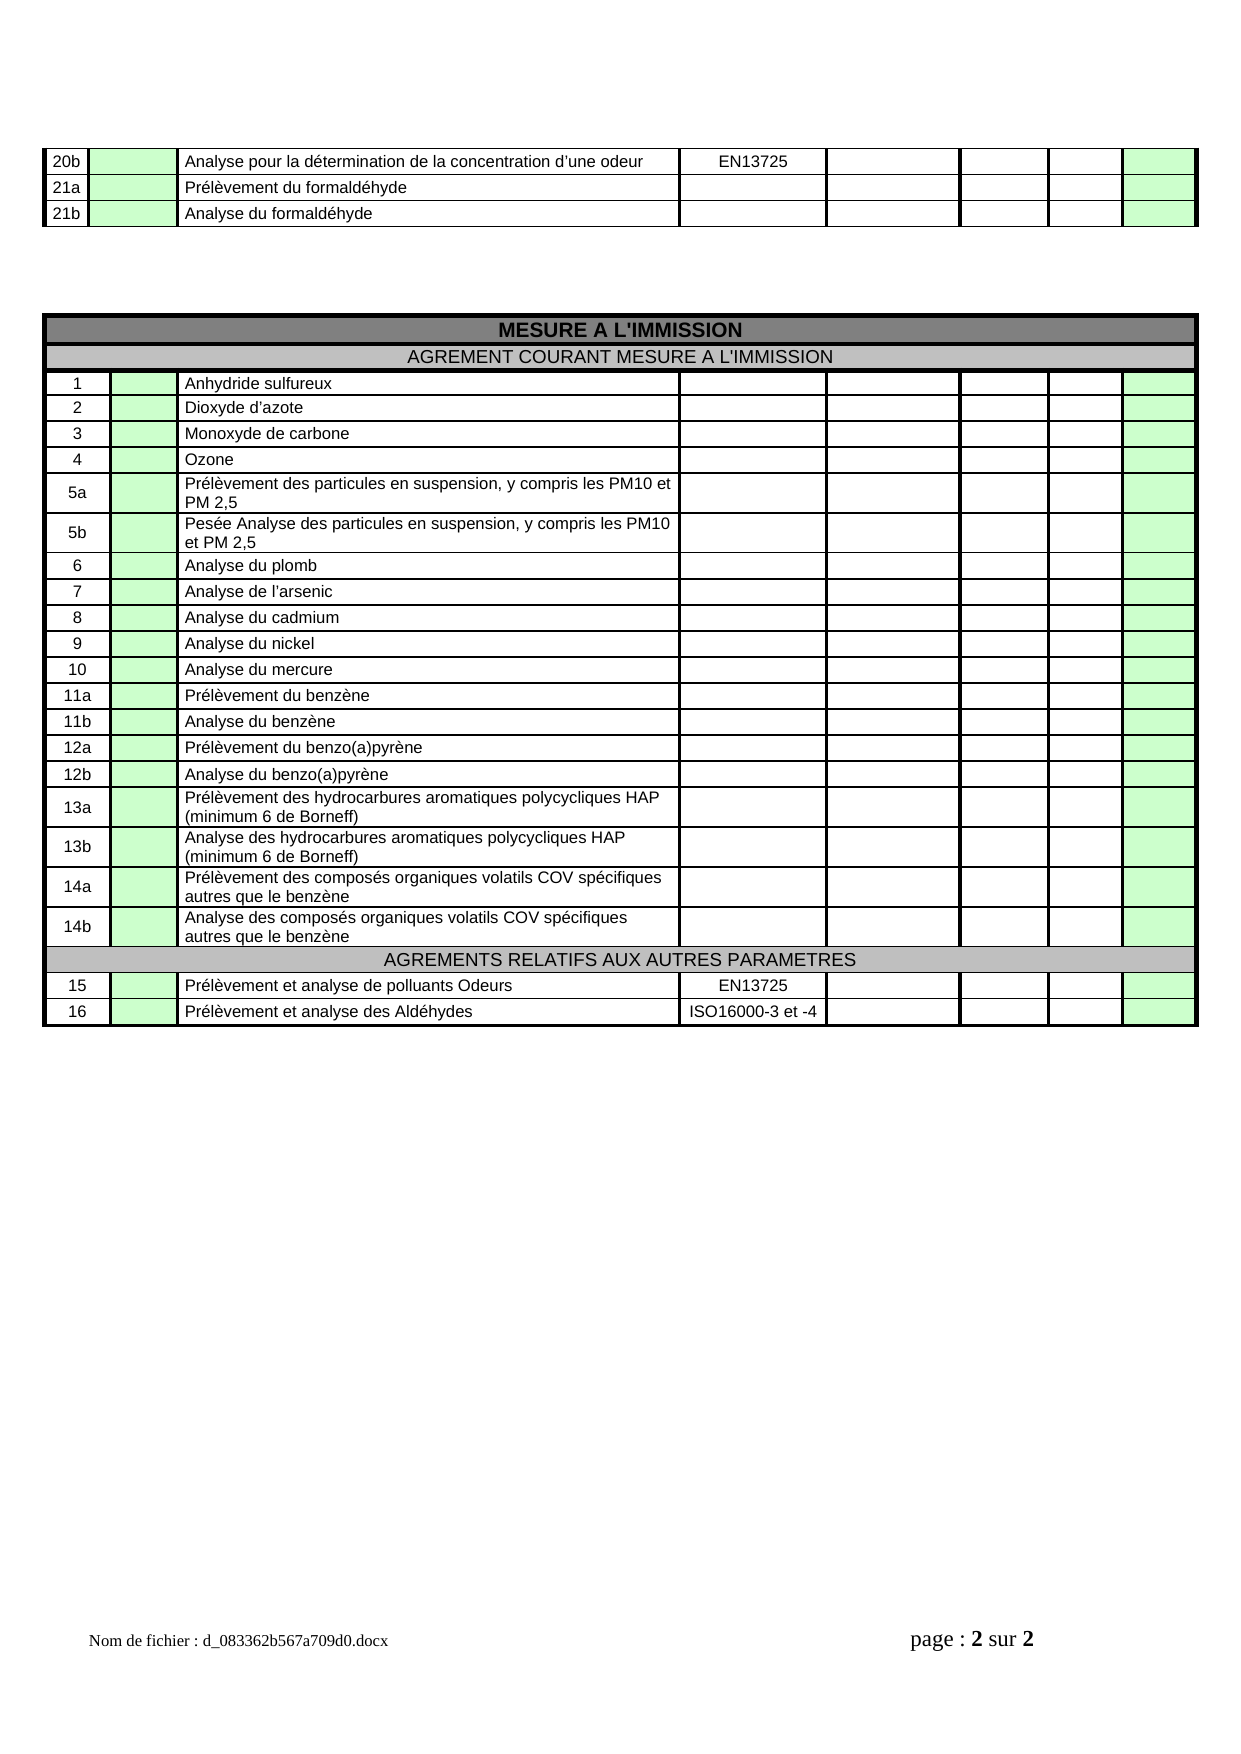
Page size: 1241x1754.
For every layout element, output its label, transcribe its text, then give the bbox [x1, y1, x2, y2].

table_cell Ozone [179, 448, 678, 472]
table_cell [962, 201, 1047, 226]
table_cell [112, 553, 176, 578]
table_cell Prélèvement du benzène [179, 684, 678, 708]
table_cell [962, 736, 1047, 760]
table_cell [1124, 973, 1194, 998]
table_cell 11b [47, 710, 109, 734]
table_cell [1050, 908, 1121, 946]
table_cell [828, 175, 958, 200]
table_cell [1124, 448, 1194, 472]
table_cell [962, 999, 1047, 1024]
table_cell [828, 710, 958, 734]
table_cell [681, 474, 825, 512]
table_cell [681, 736, 825, 760]
table_cell Analyse pour la détermination de la concentration d’une odeur [179, 149, 678, 174]
table_cell Analyse du formaldéhyde [179, 201, 678, 226]
table_cell [1124, 828, 1194, 866]
table_cell [828, 448, 958, 472]
table_cell [681, 606, 825, 630]
table_cell [962, 828, 1047, 866]
table_cell [1124, 788, 1194, 826]
table_cell [1050, 580, 1121, 604]
table_cell Analyse du plomb [179, 553, 678, 578]
table_cell [112, 474, 176, 512]
table_cell [962, 908, 1047, 946]
table_cell [681, 632, 825, 656]
table_cell 21b [47, 201, 87, 226]
table_cell [112, 868, 176, 906]
table_cell Prélèvement du benzo(a)pyrène [179, 736, 678, 760]
table_cell 5b [47, 514, 109, 552]
table_cell [1050, 868, 1121, 906]
table_cell Prélèvement des particules en suspension, y compris les PM10 et PM 2,5 [179, 474, 678, 512]
table_cell [828, 149, 958, 174]
table_cell 2 [47, 396, 109, 420]
table_cell [962, 973, 1047, 998]
table_cell [1124, 474, 1194, 512]
table_cell Monoxyde de carbone [179, 422, 678, 446]
table_cell [1050, 658, 1121, 682]
table_cell [962, 658, 1047, 682]
table_cell [1124, 632, 1194, 656]
table_cell EN13725 [681, 973, 825, 998]
table_cell [828, 514, 958, 552]
table_cell [112, 736, 176, 760]
table_cell [1050, 684, 1121, 708]
table_cell [1050, 396, 1121, 420]
table_cell Prélèvement du formaldéhyde [179, 175, 678, 200]
table_cell [962, 396, 1047, 420]
table_cell [681, 828, 825, 866]
table_cell Analyse du mercure [179, 658, 678, 682]
table_cell 11a [47, 684, 109, 708]
table_cell [1050, 788, 1121, 826]
table_cell Analyse du benzo(a)pyrène [179, 762, 678, 786]
table_cell [1050, 762, 1121, 786]
table_cell 13b [47, 828, 109, 866]
table_cell [962, 474, 1047, 512]
table_cell [112, 788, 176, 826]
table_cell 8 [47, 606, 109, 630]
table_cell [1124, 201, 1194, 226]
table_cell [828, 658, 958, 682]
table_cell [112, 973, 176, 998]
table_cell [962, 580, 1047, 604]
table_cell 20b [47, 149, 87, 174]
table_cell [1124, 762, 1194, 786]
table_cell [1050, 632, 1121, 656]
table_cell [1124, 658, 1194, 682]
table_cell [1124, 999, 1194, 1024]
table_cell [681, 710, 825, 734]
table_cell [1124, 149, 1194, 174]
table_cell [828, 422, 958, 446]
table_cell [681, 788, 825, 826]
table_cell Dioxyde d’azote [179, 396, 678, 420]
table_cell Pesée Analyse des particules en suspension, y compris les PM10 et PM 2,5 [179, 514, 678, 552]
table_cell [962, 373, 1047, 394]
table_cell [1050, 175, 1121, 200]
table_cell Analyse du cadmium [179, 606, 678, 630]
table_cell 4 [47, 448, 109, 472]
table_cell [1124, 684, 1194, 708]
table_cell [1050, 973, 1121, 998]
table_cell [1050, 553, 1121, 578]
table_cell [681, 658, 825, 682]
table_cell [828, 788, 958, 826]
table_cell [1124, 175, 1194, 200]
table_cell [1050, 606, 1121, 630]
table_cell [962, 514, 1047, 552]
table_cell [681, 908, 825, 946]
table_cell [1124, 580, 1194, 604]
table_cell 6 [47, 553, 109, 578]
table_cell ISO16000-3 et -4 [681, 999, 825, 1024]
table_cell [828, 828, 958, 866]
table_cell [681, 396, 825, 420]
table_cell [90, 175, 176, 200]
table_cell 16 [47, 999, 109, 1024]
table_cell [681, 514, 825, 552]
table_cell [112, 396, 176, 420]
table_cell 14b [47, 908, 109, 946]
table_cell Anhydride sulfureux [179, 373, 678, 394]
table_cell Analyse des hydrocarbures aromatiques polycycliques HAP (minimum 6 de Borneff) [179, 828, 678, 866]
table_cell [1124, 373, 1194, 394]
table_cell [681, 762, 825, 786]
table_cell [828, 999, 958, 1024]
table_cell [112, 422, 176, 446]
table_cell [1050, 201, 1121, 226]
table_cell [1050, 422, 1121, 446]
table_cell 5a [47, 474, 109, 512]
table_cell [1124, 908, 1194, 946]
table_cell 15 [47, 973, 109, 998]
table_cell Prélèvement et analyse de polluants Odeurs [179, 973, 678, 998]
table_cell [681, 175, 825, 200]
table_cell 7 [47, 580, 109, 604]
table_cell [681, 684, 825, 708]
table_cell [681, 448, 825, 472]
table_cell [828, 396, 958, 420]
table_cell [828, 373, 958, 394]
table_cell [1050, 710, 1121, 734]
table_cell [112, 999, 176, 1024]
table_cell [1050, 514, 1121, 552]
table_cell [962, 422, 1047, 446]
table_cell [112, 658, 176, 682]
table_cell [962, 606, 1047, 630]
table_cell [962, 762, 1047, 786]
table_cell [828, 580, 958, 604]
table_cell AGREMENT COURANT MESURE A L'IMMISSION [47, 346, 1194, 368]
table_cell 9 [47, 632, 109, 656]
table_cell [90, 149, 176, 174]
table_cell Prélèvement des hydrocarbures aromatiques polycycliques HAP (minimum 6 de Borneff) [179, 788, 678, 826]
table_header MESURE A L'IMMISSION [47, 318, 1194, 342]
table_cell EN13725 [681, 149, 825, 174]
table_cell Analyse du benzène [179, 710, 678, 734]
table_cell [828, 553, 958, 578]
table_cell [962, 448, 1047, 472]
table_cell [681, 201, 825, 226]
table_cell 3 [47, 422, 109, 446]
table_cell 10 [47, 658, 109, 682]
table_cell [828, 868, 958, 906]
table_cell [1124, 553, 1194, 578]
table_cell [1124, 736, 1194, 760]
table_cell [1050, 149, 1121, 174]
table_cell [828, 606, 958, 630]
table_cell [112, 762, 176, 786]
table_cell [962, 149, 1047, 174]
table_cell [1050, 448, 1121, 472]
table_cell Analyse des composés organiques volatils COV spécifiques autres que le benzène [179, 908, 678, 946]
table_cell [112, 606, 176, 630]
table_cell [962, 788, 1047, 826]
table_cell 14a [47, 868, 109, 906]
table_cell [112, 908, 176, 946]
table_cell 12a [47, 736, 109, 760]
table_cell [681, 373, 825, 394]
table_cell [1050, 736, 1121, 760]
table_cell Prélèvement des composés organiques volatils COV spécifiques autres que le benzène [179, 868, 678, 906]
table_cell [1124, 396, 1194, 420]
table_cell [1124, 710, 1194, 734]
table_cell [1050, 474, 1121, 512]
table_cell [681, 868, 825, 906]
table_cell Analyse du nickel [179, 632, 678, 656]
table_cell [112, 684, 176, 708]
table_cell 13a [47, 788, 109, 826]
table_cell AGREMENTS RELATIFS AUX AUTRES PARAMETRES [47, 947, 1194, 972]
table_cell [1124, 422, 1194, 446]
table_cell [112, 828, 176, 866]
table_cell [962, 684, 1047, 708]
table_cell [1124, 606, 1194, 630]
table_cell [112, 373, 176, 394]
table_cell [828, 684, 958, 708]
table_cell [962, 175, 1047, 200]
table_cell [681, 553, 825, 578]
table_cell 1 [47, 373, 109, 394]
table_cell [962, 632, 1047, 656]
table_cell [112, 448, 176, 472]
table_cell [90, 201, 176, 226]
table_cell [828, 762, 958, 786]
table_cell [962, 710, 1047, 734]
table_cell Analyse de l’arsenic [179, 580, 678, 604]
table_cell [681, 422, 825, 446]
table_cell [962, 868, 1047, 906]
table_cell Prélèvement et analyse des Aldéhydes [179, 999, 678, 1024]
table_cell [681, 580, 825, 604]
table_cell [112, 580, 176, 604]
table_cell [1050, 373, 1121, 394]
table_cell [828, 973, 958, 998]
table_cell [828, 632, 958, 656]
table_cell [962, 553, 1047, 578]
table_cell [828, 908, 958, 946]
table_cell [828, 474, 958, 512]
table_cell [112, 710, 176, 734]
table_cell [1124, 514, 1194, 552]
table_cell [112, 514, 176, 552]
table_cell [1124, 868, 1194, 906]
table_cell [112, 632, 176, 656]
table_cell 12b [47, 762, 109, 786]
table_cell [828, 201, 958, 226]
table_cell 21a [47, 175, 87, 200]
table_cell [1050, 999, 1121, 1024]
table_cell [828, 736, 958, 760]
table_cell [1050, 828, 1121, 866]
